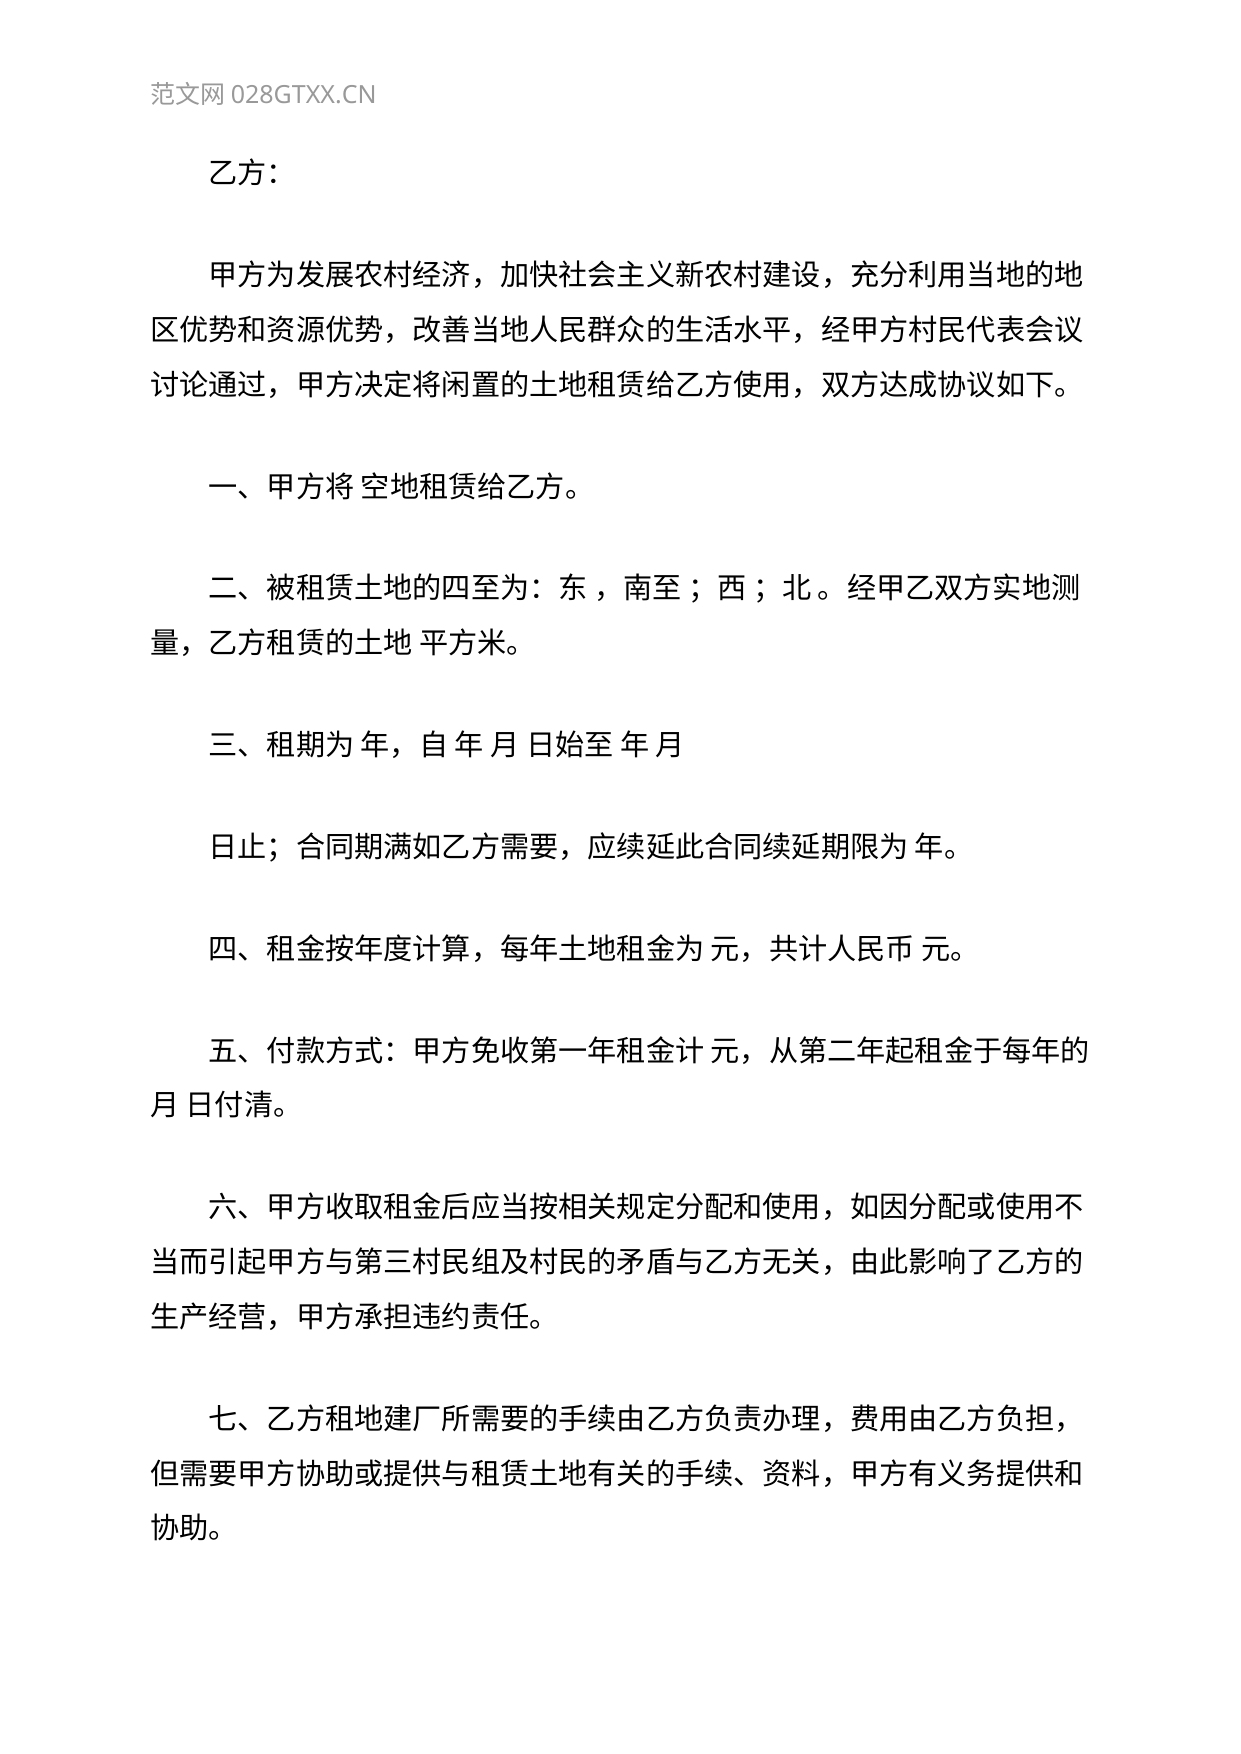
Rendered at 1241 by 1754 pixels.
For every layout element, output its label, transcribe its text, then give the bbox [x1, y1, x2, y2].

text 乙方： [150, 150, 1090, 192]
text 日止；合同期满如乙方需要，应续延此合同续延期限为 年。 [150, 823, 1090, 866]
text 四、租金按年度计算，每年土地租金为 元，共计人民币 元。 [150, 925, 1090, 968]
text 六、甲方收取租金后应当按相关规定分配和使用，如因分配或使用不当而引起甲方与第三村民组及村民的矛盾与乙方无关，由此影响了乙方的生产经营，甲方承担违约责任。 [150, 1184, 1090, 1336]
text 一、甲方将 空地租赁给乙方。 [150, 463, 1090, 506]
text 三、租期为 年，自 年 月 日始至 年 月 [150, 722, 1090, 764]
text 二、被租赁土地的四至为：东 ，南至 ；西 ；北 。经甲乙双方实地测量，乙方租赁的土地 平方米。 [150, 565, 1090, 662]
text 七、乙方租地建厂所需要的手续由乙方负责办理，费用由乙方负担，但需要甲方协助或提供与租赁土地有关的手续、资料，甲方有义务提供和协助。 [150, 1395, 1090, 1547]
text 甲方为发展农村经济，加快社会主义新农村建设，充分利用当地的地区优势和资源优势，改善当地人民群众的生活水平，经甲方村民代表会议讨论通过，甲方决定将闲置的土地租赁给乙方使用，双方达成协议如下。 [150, 252, 1090, 404]
text 五、付款方式：甲方免收第一年租金计 元，从第二年起租金于每年的 月 日付清。 [150, 1027, 1090, 1124]
